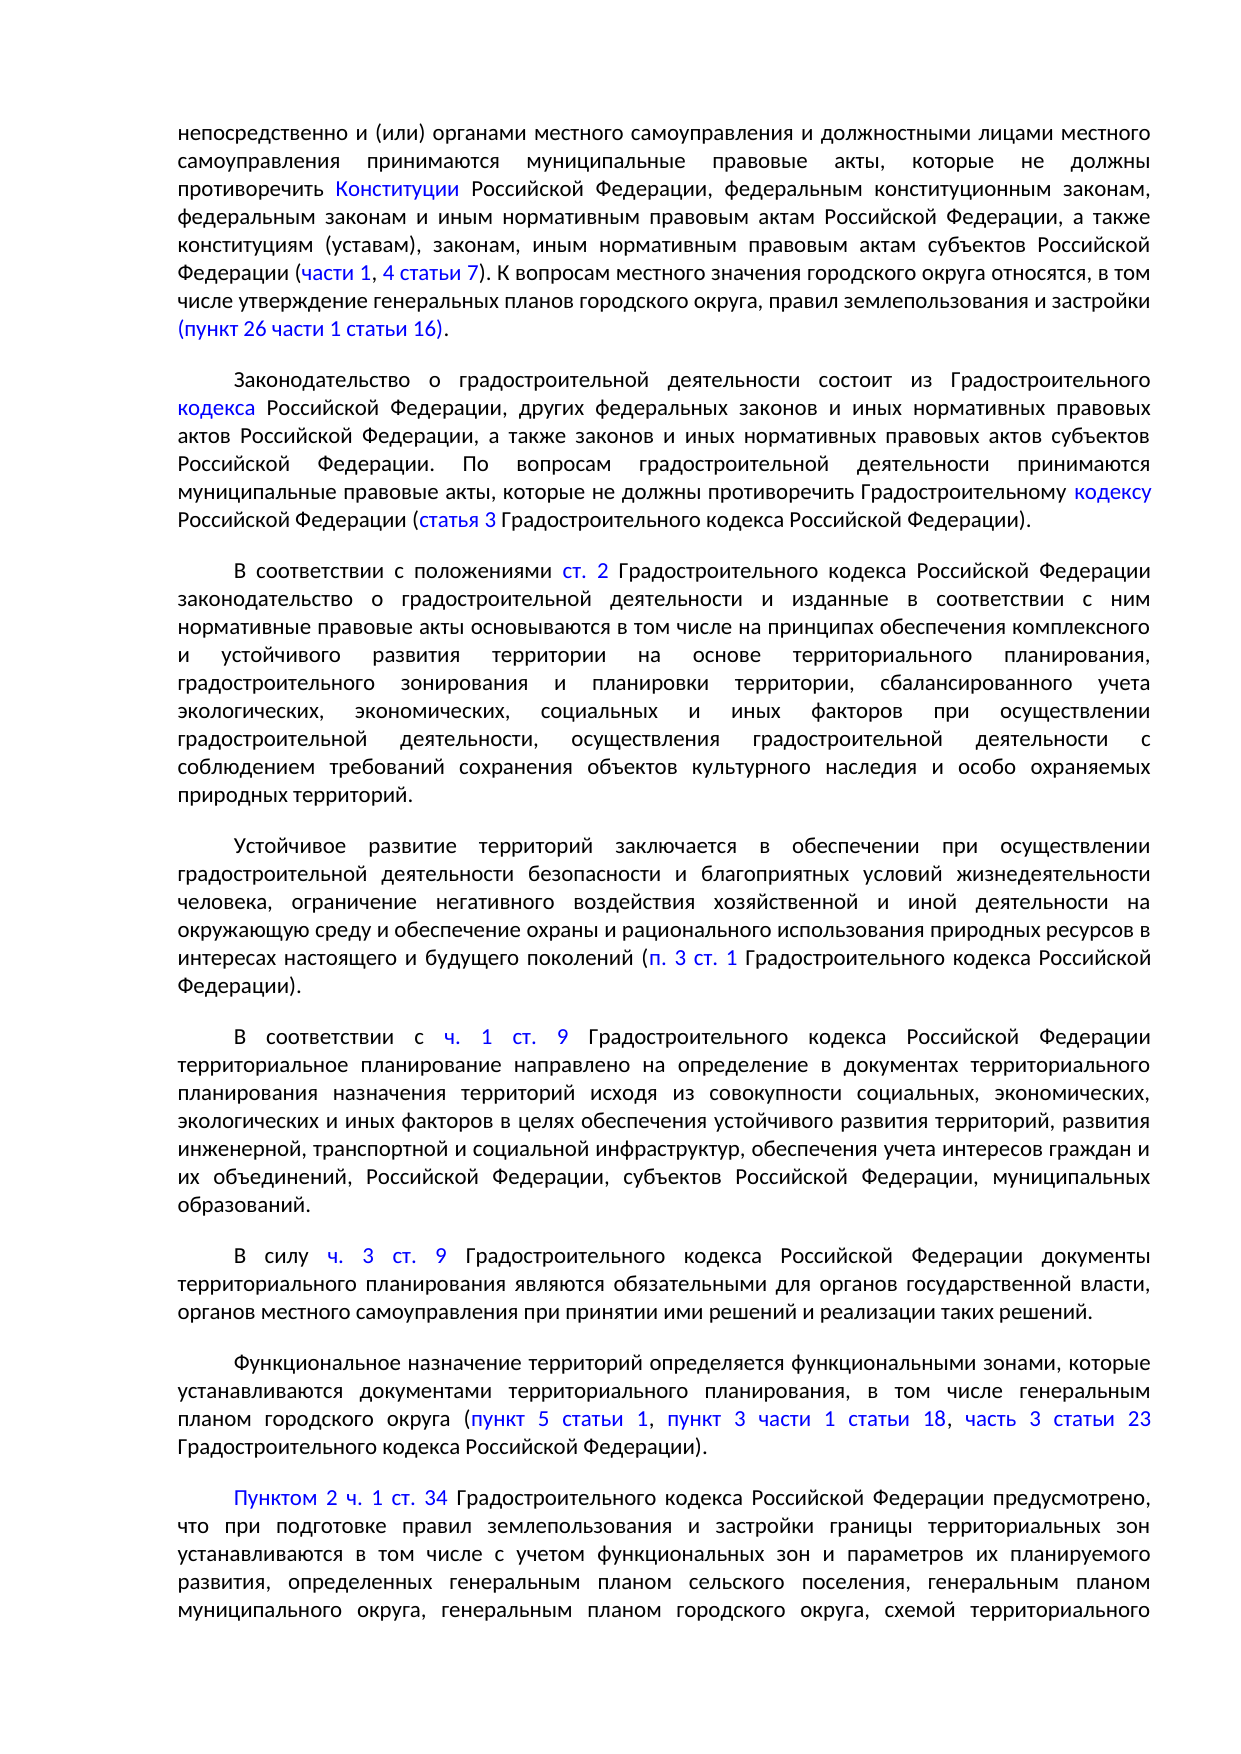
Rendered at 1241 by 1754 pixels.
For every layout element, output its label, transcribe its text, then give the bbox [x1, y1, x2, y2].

text В соответствии с ч. 1 ст. 9 Градостроительного кодекса Российской Федерации территориальное планирование направлено на определение в документах территориального планирования назначения территорий исходя из совокупности социальных, экономических, экологических и иных факторов в целях обеспечения устойчивого развития территорий, развития инженерной, транспортной и социальной инфраструктур, обеспечения учета интересов граждан и их объединений, Российской Федерации, субъектов Российской Федерации, муниципальных образований. [177, 1022, 1152, 1218]
text Законодательство о градостроительной деятельности состоит из Градостроительного кодекса Российской Федерации, других федеральных законов и иных нормативных правовых актов Российской Федерации, а также законов и иных нормативных правовых актов субъектов Российской Федерации. По вопросам градостроительной деятельности принимаются муниципальные правовые акты, которые не должны противоречить Градостроительному кодексу Российской Федерации (статья 3 Градостроительного кодекса Российской Федерации). [177, 365, 1152, 533]
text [177, 118, 1152, 342]
text Устойчивое развитие территорий заключается в обеспечении при осуществлении градостроительной деятельности безопасности и благоприятных условий жизнедеятельности человека, ограничение негативного воздействия хозяйственной и иной деятельности на окружающую среду и обеспечение охраны и рационального использования природных ресурсов в интересах настоящего и будущего поколений (п. 3 ст. 1 Градостроительного кодекса Российской Федерации). [177, 831, 1152, 999]
text В соответствии с положениями ст. 2 Градостроительного кодекса Российской Федерации законодательство о градостроительной деятельности и изданные в соответствии с ним нормативные правовые акты основываются в том числе на принципах обеспечения комплексного и устойчивого развития территории на основе территориального планирования, градостроительного зонирования и планировки территории, сбалансированного учета экологических, экономических, социальных и иных факторов при осуществлении градостроительной деятельности, осуществления градостроительной деятельности с соблюдением требований сохранения объектов культурного наследия и особо охраняемых природных территорий. [177, 556, 1152, 808]
text Функциональное назначение территорий определяется функциональными зонами, которые устанавливаются документами территориального планирования, в том числе генеральным планом городского округа (пункт 5 статьи 1, пункт 3 части 1 статьи 18, часть 3 статьи 23 Градостроительного кодекса Российской Федерации). [177, 1348, 1152, 1461]
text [177, 1483, 1152, 1623]
text В силу ч. 3 ст. 9 Градостроительного кодекса Российской Федерации документы территориального планирования являются обязательными для органов государственной власти, органов местного самоуправления при принятии ими решений и реализации таких решений. [177, 1241, 1152, 1326]
